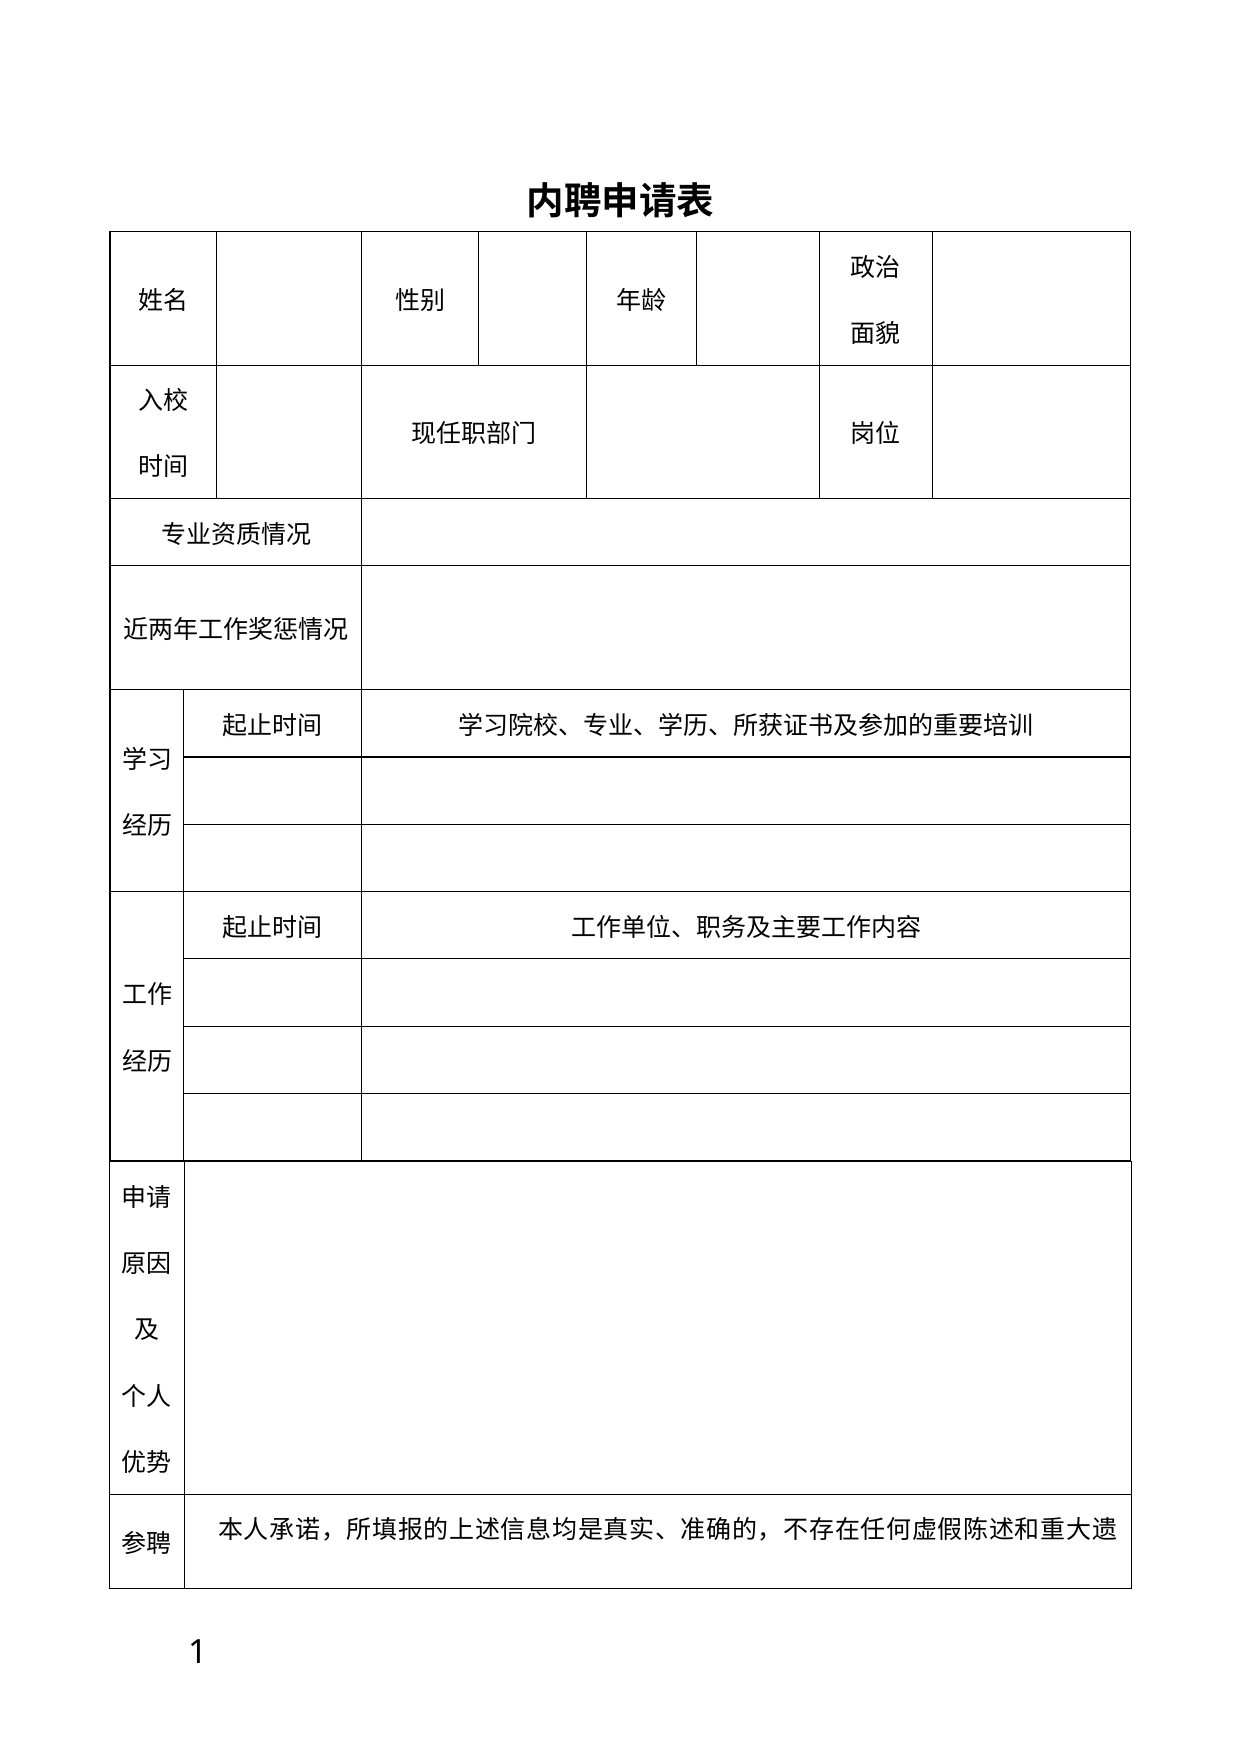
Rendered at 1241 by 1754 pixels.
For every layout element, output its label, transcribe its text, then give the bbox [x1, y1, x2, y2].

table_cell [184, 1027, 361, 1093]
table_header [479, 232, 586, 364]
table_cell 现任职部门 [362, 366, 586, 498]
table_header [185, 1162, 1131, 1493]
table_cell 近两年工作奖惩情况 [111, 566, 361, 689]
table_cell [362, 1027, 1130, 1093]
table_header 年龄 [587, 232, 696, 364]
table_header 申请原因及 个人 优势 [110, 1162, 184, 1493]
table_cell 学习 经历 [111, 690, 183, 891]
table_cell 起止时间 [184, 892, 361, 958]
table_cell [933, 366, 1130, 498]
table_cell 专业资质情况 [111, 499, 361, 565]
table_cell 起止时间 [184, 690, 361, 756]
table_header 政治 面貌 [820, 232, 932, 364]
table_cell 工作单位、职务及主要工作内容 [362, 892, 1130, 958]
table_cell [184, 959, 361, 1026]
table_cell [362, 825, 1130, 891]
text 内聘申请表 [188, 165, 1052, 231]
table_header 姓名 [111, 232, 216, 364]
table_cell [184, 758, 361, 824]
table_cell 工作 经历 [111, 892, 183, 1160]
table_cell [184, 825, 361, 891]
table_header [697, 232, 819, 364]
table_cell [362, 499, 1130, 565]
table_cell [185, 1495, 1131, 1588]
table_cell [587, 366, 819, 498]
table_cell [362, 959, 1130, 1026]
table_header 性别 [362, 232, 478, 364]
table_cell 入校 时间 [111, 366, 216, 498]
table_header [933, 232, 1130, 364]
table_cell [362, 1094, 1130, 1160]
table_cell [362, 566, 1130, 689]
table_cell 参聘人承诺书 [110, 1495, 184, 1588]
table_cell 学习院校、专业、学历、所获证书及参加的重要培训 [362, 690, 1130, 756]
table_cell [217, 366, 361, 498]
table_cell [362, 758, 1130, 824]
table_cell [184, 1094, 361, 1160]
table_cell 岗位 [820, 366, 932, 498]
table_header [217, 232, 361, 364]
